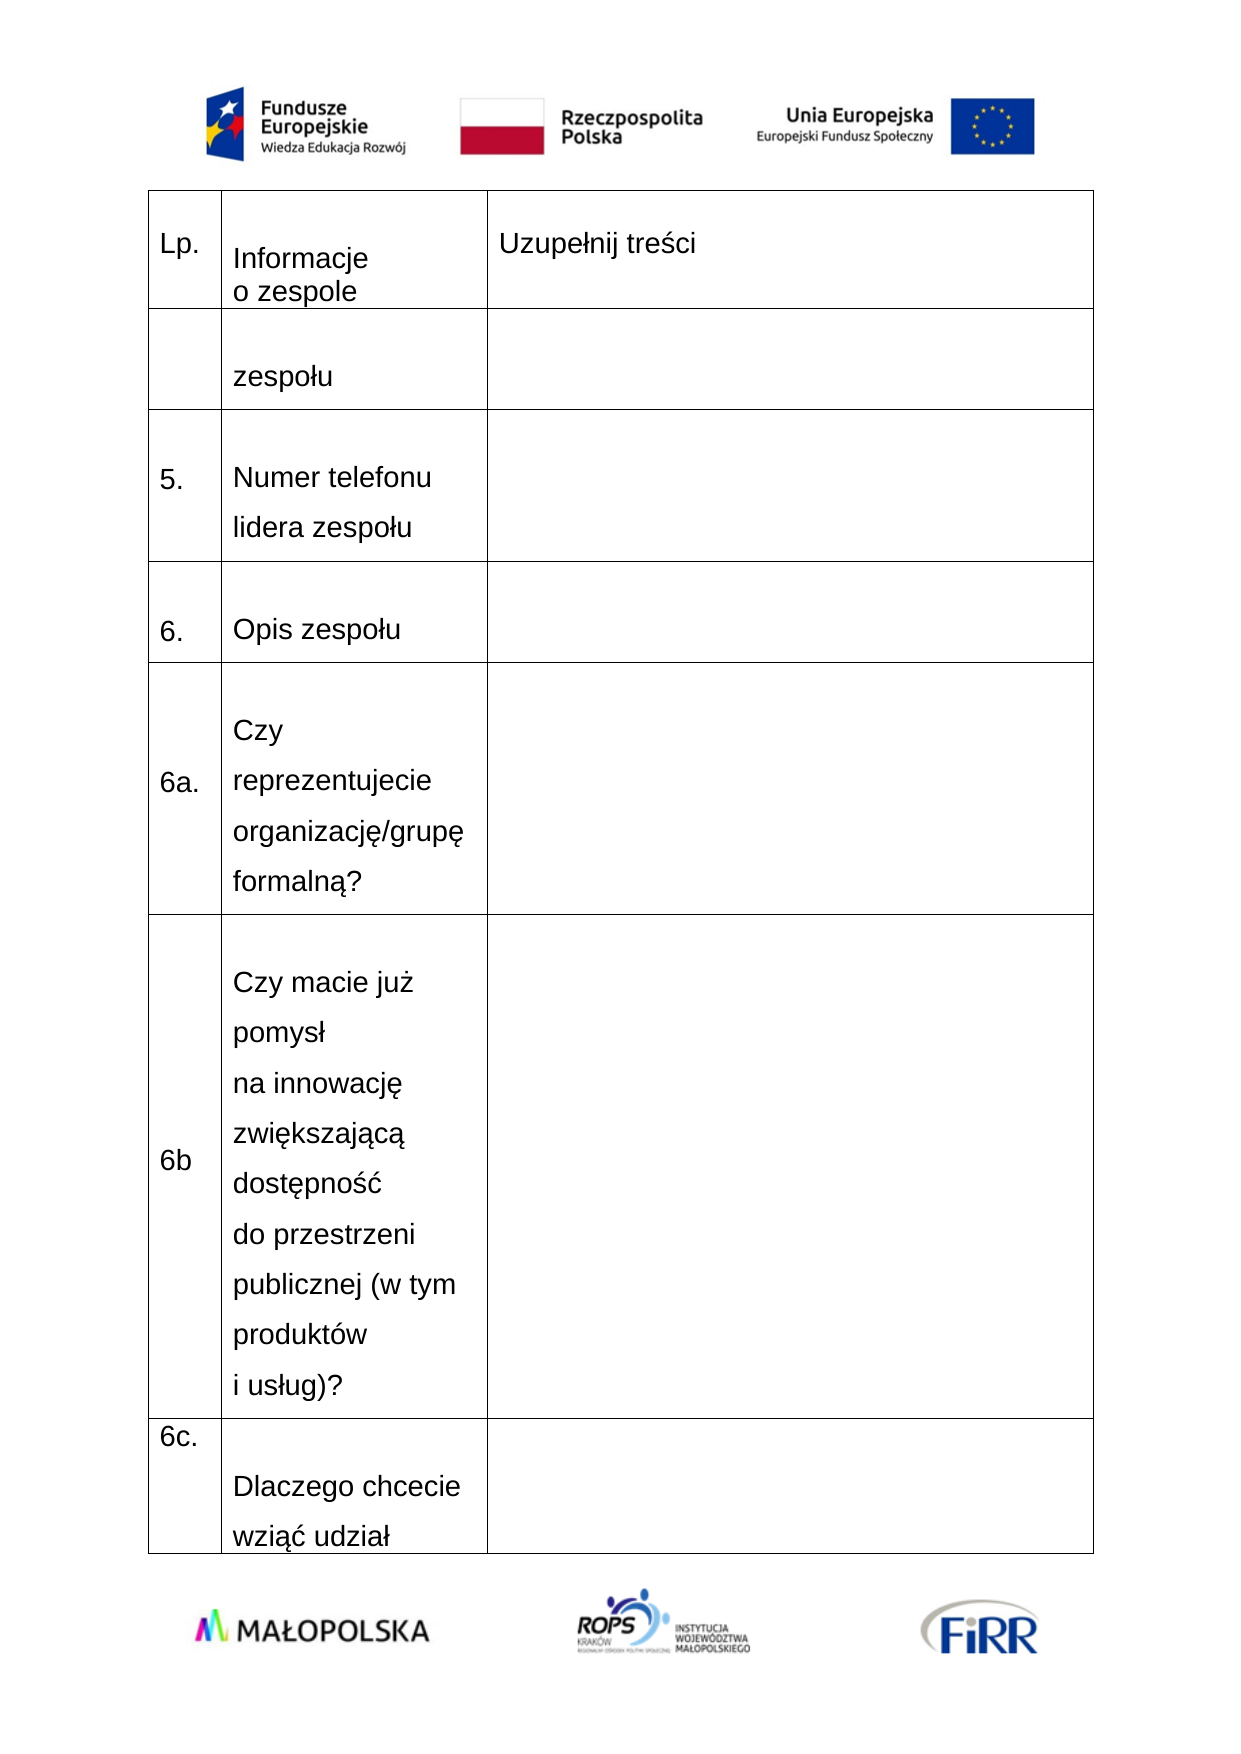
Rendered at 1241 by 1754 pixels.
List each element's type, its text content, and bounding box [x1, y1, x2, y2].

table_cell 6a. [149, 663, 221, 914]
table_cell 4. [149, 309, 221, 409]
table_cell [488, 663, 1093, 914]
table_cell [488, 1419, 1093, 1553]
table_header Uzupełnij treści [488, 191, 1093, 308]
picture [147, 1576, 1093, 1681]
table_cell 5. [149, 410, 221, 561]
table_cell Opis zespołu [222, 562, 487, 662]
table_cell [488, 309, 1093, 409]
table_cell 6. [149, 562, 221, 662]
table_cell Czy reprezentujecie organizację/grupę formalną? [222, 663, 487, 914]
picture [180, 73, 1061, 190]
table_cell Adres e-mail lidera zespołu [222, 309, 487, 409]
table_cell Dlaczego chcecie wziąć udział w Innovathonie dla dostępności? [222, 1419, 487, 1553]
table_cell [488, 562, 1093, 662]
table_cell Numer telefonu lidera zespołu [222, 410, 487, 561]
table_cell [488, 915, 1093, 1418]
table_cell 6c. [149, 1419, 221, 1553]
table_header Informacje o zespole [222, 191, 487, 308]
table_header Lp. [149, 191, 221, 308]
table_cell Czy macie już pomysł na innowację zwiększającą dostępność do przestrzeni publicznej (w tym produktów i usług)? [222, 915, 487, 1418]
table_cell [488, 410, 1093, 561]
table_cell 6b [149, 915, 221, 1418]
